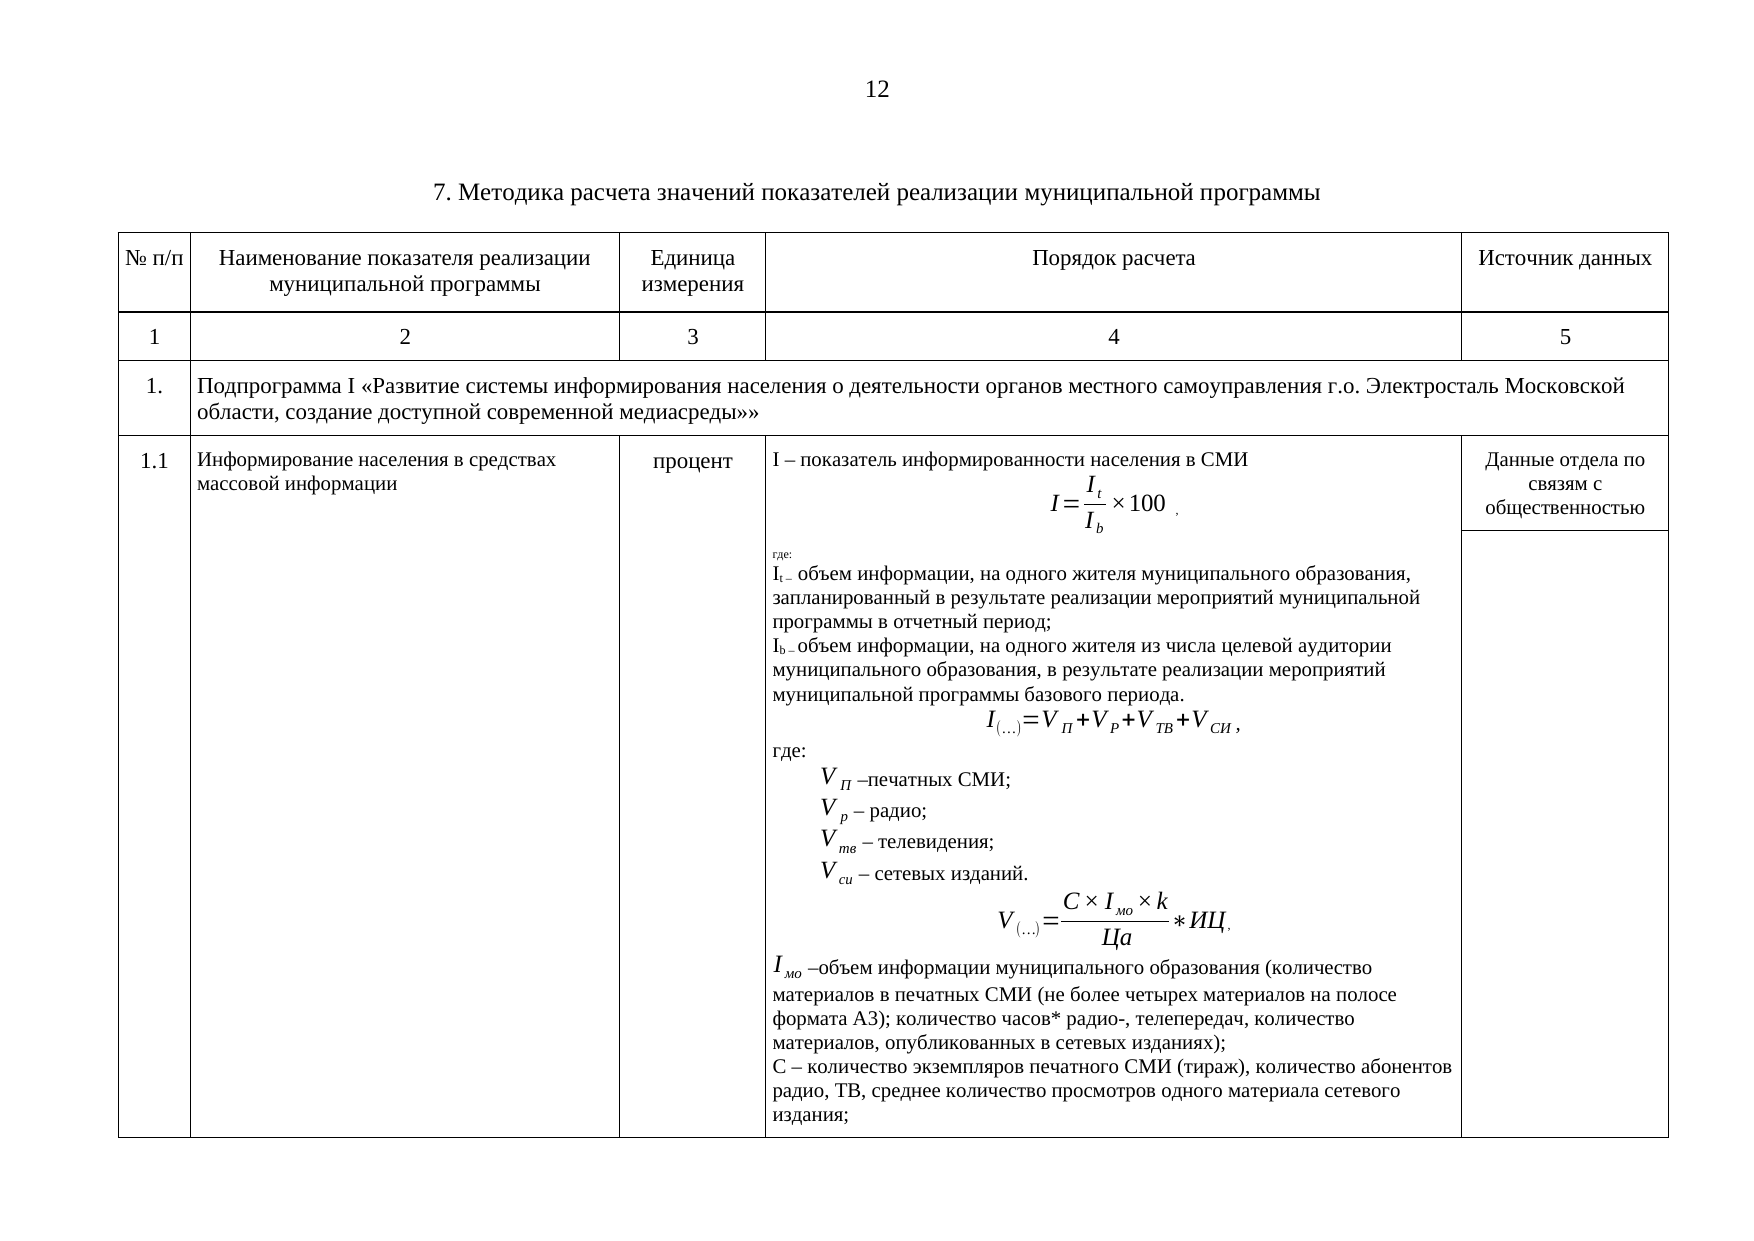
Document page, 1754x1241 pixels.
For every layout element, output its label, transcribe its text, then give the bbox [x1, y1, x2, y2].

table_cell 1. [119, 361, 190, 435]
table_cell Данные отдела по связям с общественностью [1462, 436, 1668, 529]
table_cell Подпрограмма I «Развитие системы информирования населения о деятельности органов местного самоуправления г.о. Электросталь Московской области, создание доступной современной медиасреды»» [191, 361, 1668, 435]
table_cell 1.1 [119, 436, 190, 1137]
table_cell I – показатель информированности населения в СМИ , где: It – объем информации, на одного жителя муниципального образования, запланированный в результате реализации мероприятий муниципальной программы в отчетный период; Ib – объем информации, на одного жителя из числа целевой аудитории муниципального образования, в результате реализации мероприятий муниципальной программы базового периода. , где: –печатных СМИ; – радио; – телевидения; – сетевых изданий. , –объем информации муниципального образования (количество материалов в печатных СМИ (не более четырех материалов на полосе формата А3); количество часов* радио-, телепередач, количество материалов, опубликованных в сетевых изданиях); C – количество экземпляров печатного СМИ (тираж), количество абонентов радио, ТВ, среднее количество просмотров одного материала сетевого издания; k – коэффициент значимости; Ца – целевая аудитория, количество совершеннолетних жителей муниципального образования (+18) по данным избирательной комиссии Московской области (http://www.moscow_reg.izbirkom.ru/chislennost-izbirateley); ИЦ – индекс цитируемости, показатель качества распространения контента СМИ. Применяется к каждому СМИ персонально по данным системы мониторинга и анализа СМИ «Медиалогия» (предоставляется каждый месяц). При ИЦ ≤ 1, соответствующему СМИ присваивается ИЦ=1. Коэффициент значимости печатных СМИ – 0,5 – при отсутствии подтверждающих документов применяется коэффициент 0,05. Коэффициент значимости радио – 0,5 (max) – кабельное вещание/IPTV–0,1 – ФМ – 0,2 – он-лайн интернет вещание – 0,1 – городское радио** – 0,05 – вещание в ТЦ – 0,05. 3. Коэффициенты значимости телевидение – 0,5 (максимальная сумма коэффициентов) – кабельное /IPTV вещание – 0,1 – спутниковое вещание – 0,2 – он-лайн интернет вещание – 0,1 – наличие/соотв. критериям «22» («21») кнопки– 0,1. 4. Коэффициент значимости сетевые СМИ – 0,5 (максимальная сумма коэффициентов) – посещаемость более 20% целевой аудитории – 0,2 – посещаемость от 10% до 20 % от целевой аудитории– 0,1 – посещаемость менее 10% от целевой аудитории – 0,05 – наличие счетчика просмотров к каждой публикации – 0,1 – наличие обратной связи – 0,2. Для участия в рейтинге принимается только новостной контент, опубликованный в сетевых изданиях (НПА не учитываются). Целевое значение показателя устанавливается каждому муниципальному образованию. Источником информации являются данные Муниципальных образований Московской области и Главного управления по информационной политике Московской области. Обязательным условием для каждого вида СМИ является его присутствие в системе мониторинга и анализа СМИ «Медиалогия» для ежеквартальной проверки на соответствие отчетного контента муниципальной повестке. *Количество повторов произведенного контента не должно превышать 100%. **Радиовещание через громкоговорители, установленные в местах массового пребывания людей. Например: парках, городских площадях, остановках общественного транспорта, железнодорожных станциях и пр. [766, 436, 1461, 1137]
table_cell 3 [620, 313, 765, 360]
table_cell 5 [1462, 313, 1668, 360]
text 7. Методика расчета значений показателей реализации муниципальной программы [118, 177, 1636, 206]
table_cell Информирование населения в средствах массовой информации [191, 436, 619, 1137]
table_cell 2 [191, 313, 619, 360]
table_cell процент [620, 436, 765, 1137]
table_header Единица измерения [620, 233, 765, 311]
table_cell 1 [119, 313, 190, 360]
table_cell [1462, 531, 1668, 1137]
table_header Источник данных [1462, 233, 1668, 311]
table_cell 4 [766, 313, 1461, 360]
table_header Наименование показателя реализации муниципальной программы [191, 233, 619, 311]
table_header Порядок расчета [766, 233, 1461, 311]
table_header № п/п [119, 233, 190, 311]
